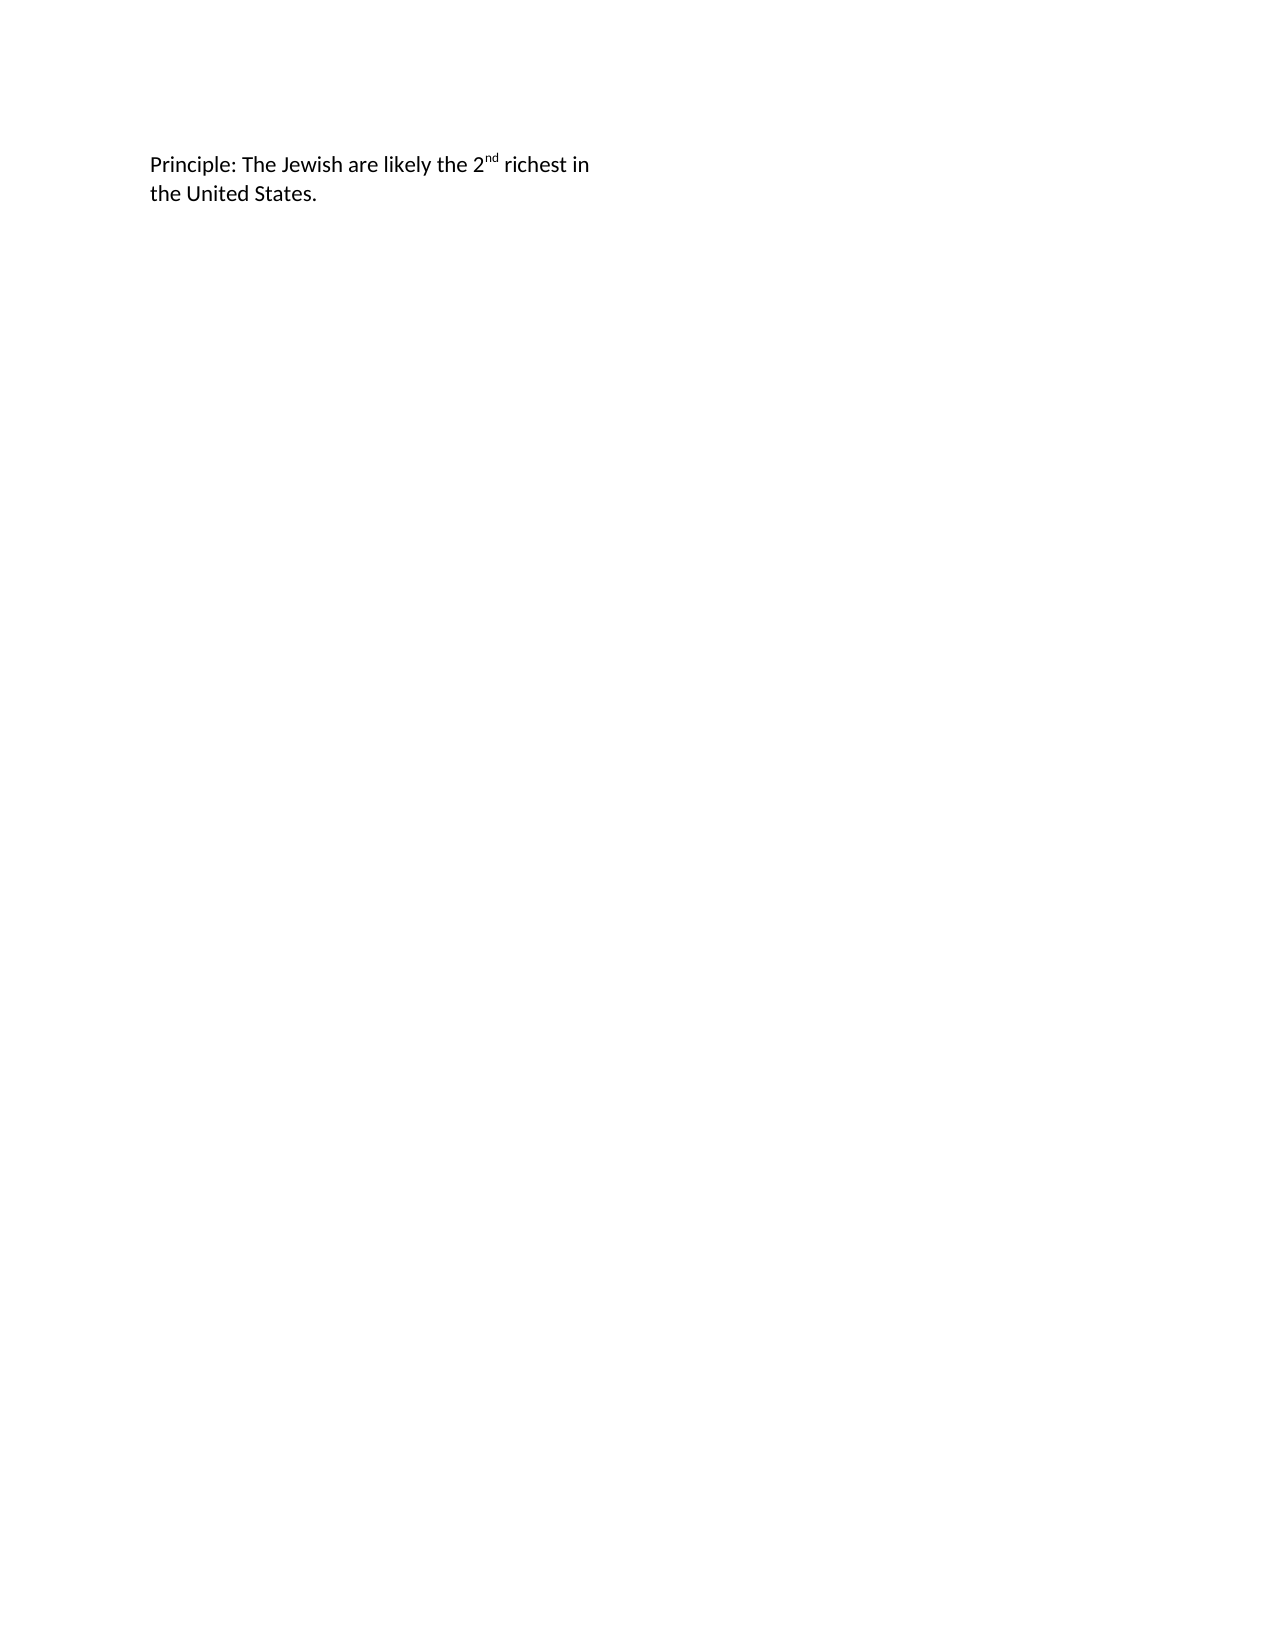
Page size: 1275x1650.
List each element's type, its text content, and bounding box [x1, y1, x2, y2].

text Principle: The Jewish are likely the 2nd richest in the United States. [150, 150, 600, 207]
